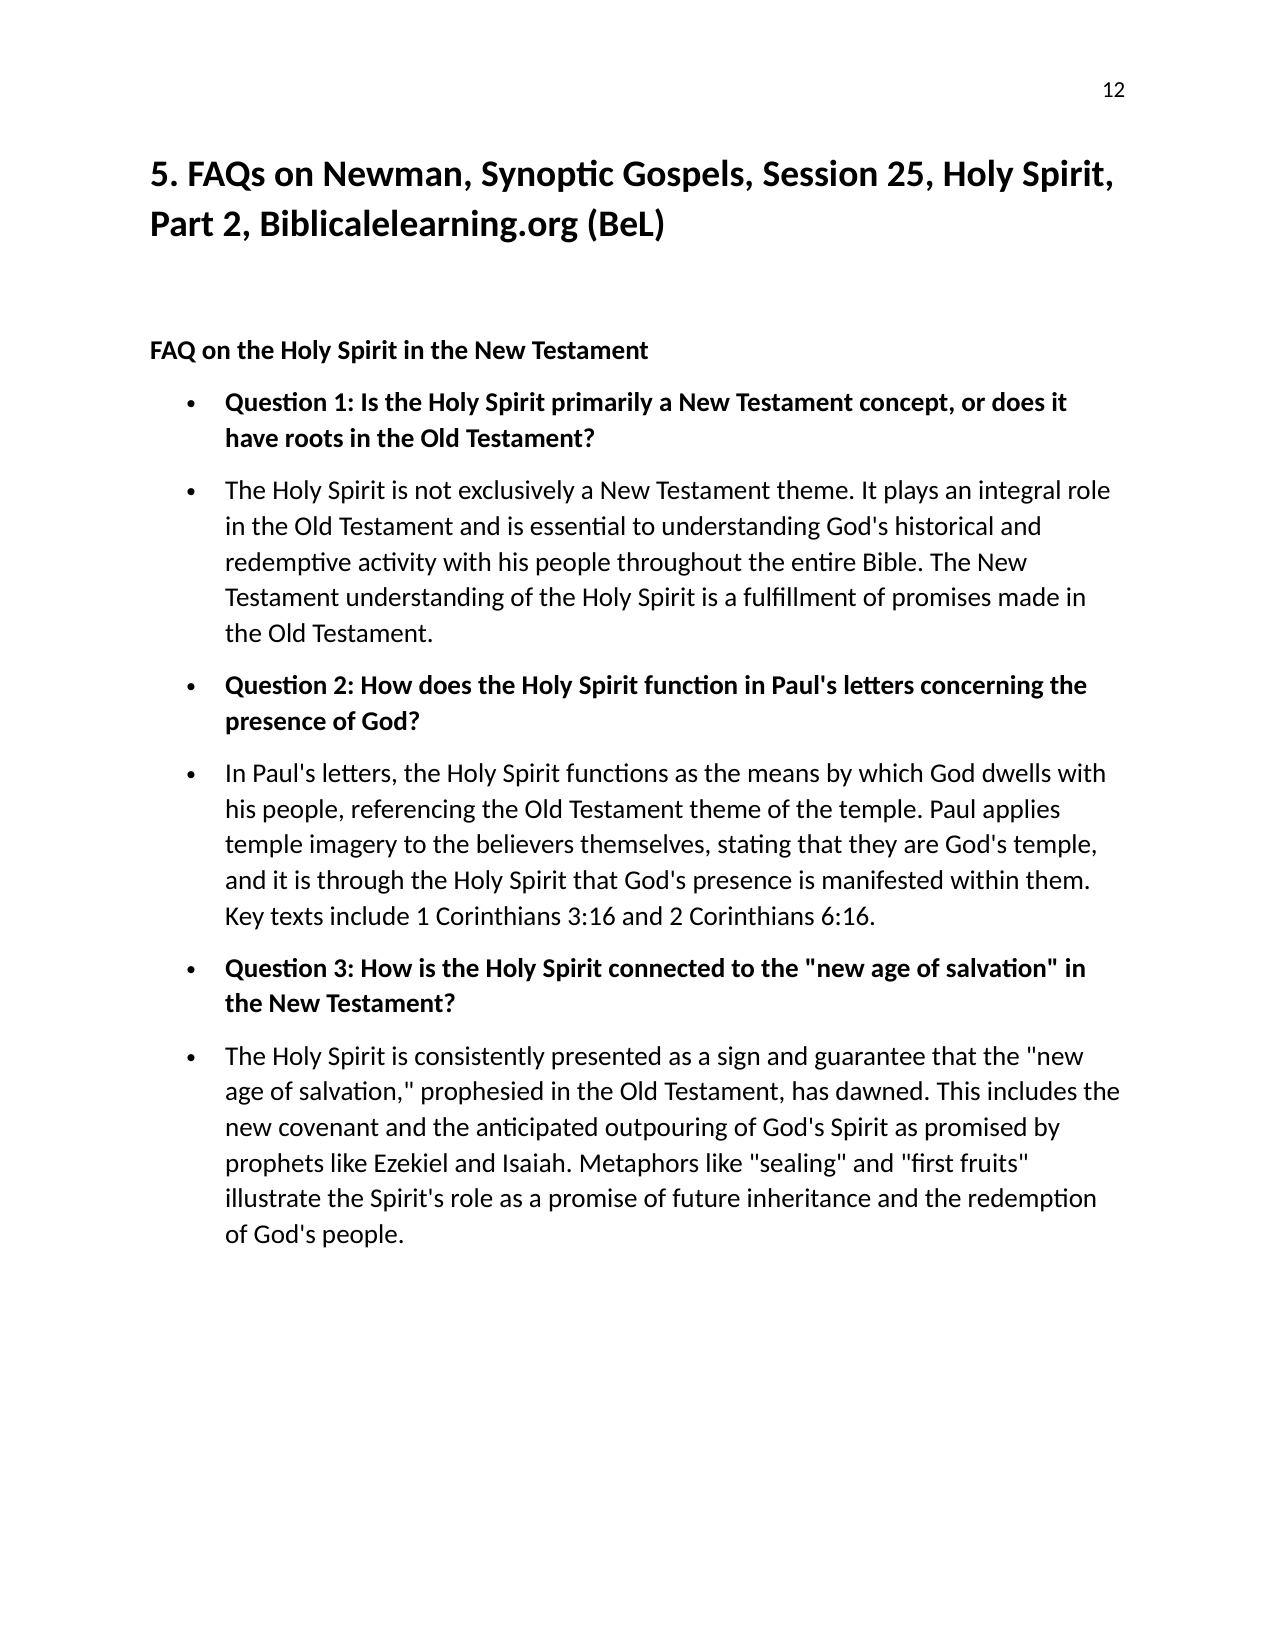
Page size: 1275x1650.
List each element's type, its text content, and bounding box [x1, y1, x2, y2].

list The Holy Spirit is not exclusively a New Testament theme. It plays an integral role in the Old Testament and is essential to understanding God's historical and redemptive activity with his people throughout the entire Bible. The New Testament understanding of the Holy Spirit is a fulfillment of promises made in the Old Testament. [187, 473, 1125, 649]
list Question 1: Is the Holy Spirit primarily a New Testament concept, or does it have roots in the Old Testament? [187, 386, 1125, 454]
list Question 2: How does the Holy Spirit function in Paul's letters concerning the presence of God? [187, 668, 1125, 737]
list The Holy Spirit is consistently presented as a sign and guarantee that the "new age of salvation," prophesied in the Old Testament, has dawned. This includes the new covenant and the anticipated outpouring of God's Spirit as promised by prophets like Ezekiel and Isaiah. Metaphors like "sealing" and "first fruits" illustrate the Spirit's role as a promise of future inheritance and the redemption of God's people. [187, 1039, 1125, 1250]
list Question 3: How is the Holy Spirit connected to the "new age of salvation" in the New Testament? [187, 951, 1125, 1019]
text FAQ on the Holy Spirit in the New Testament [150, 333, 1125, 366]
text 5. FAQs on Newman, Synoptic Gospels, Session 25, Holy Spirit, Part 2, Biblicalelearning.org (BeL) Top of Form [150, 150, 1125, 314]
list In Paul's letters, the Holy Spirit functions as the means by which God dwells with his people, referencing the Old Testament theme of the temple. Paul applies temple imagery to the believers themselves, stating that they are God's temple, and it is through the Holy Spirit that God's presence is manifested within them. Key texts include 1 Corinthians 3:16 and 2 Corinthians 6:16. [187, 756, 1125, 932]
